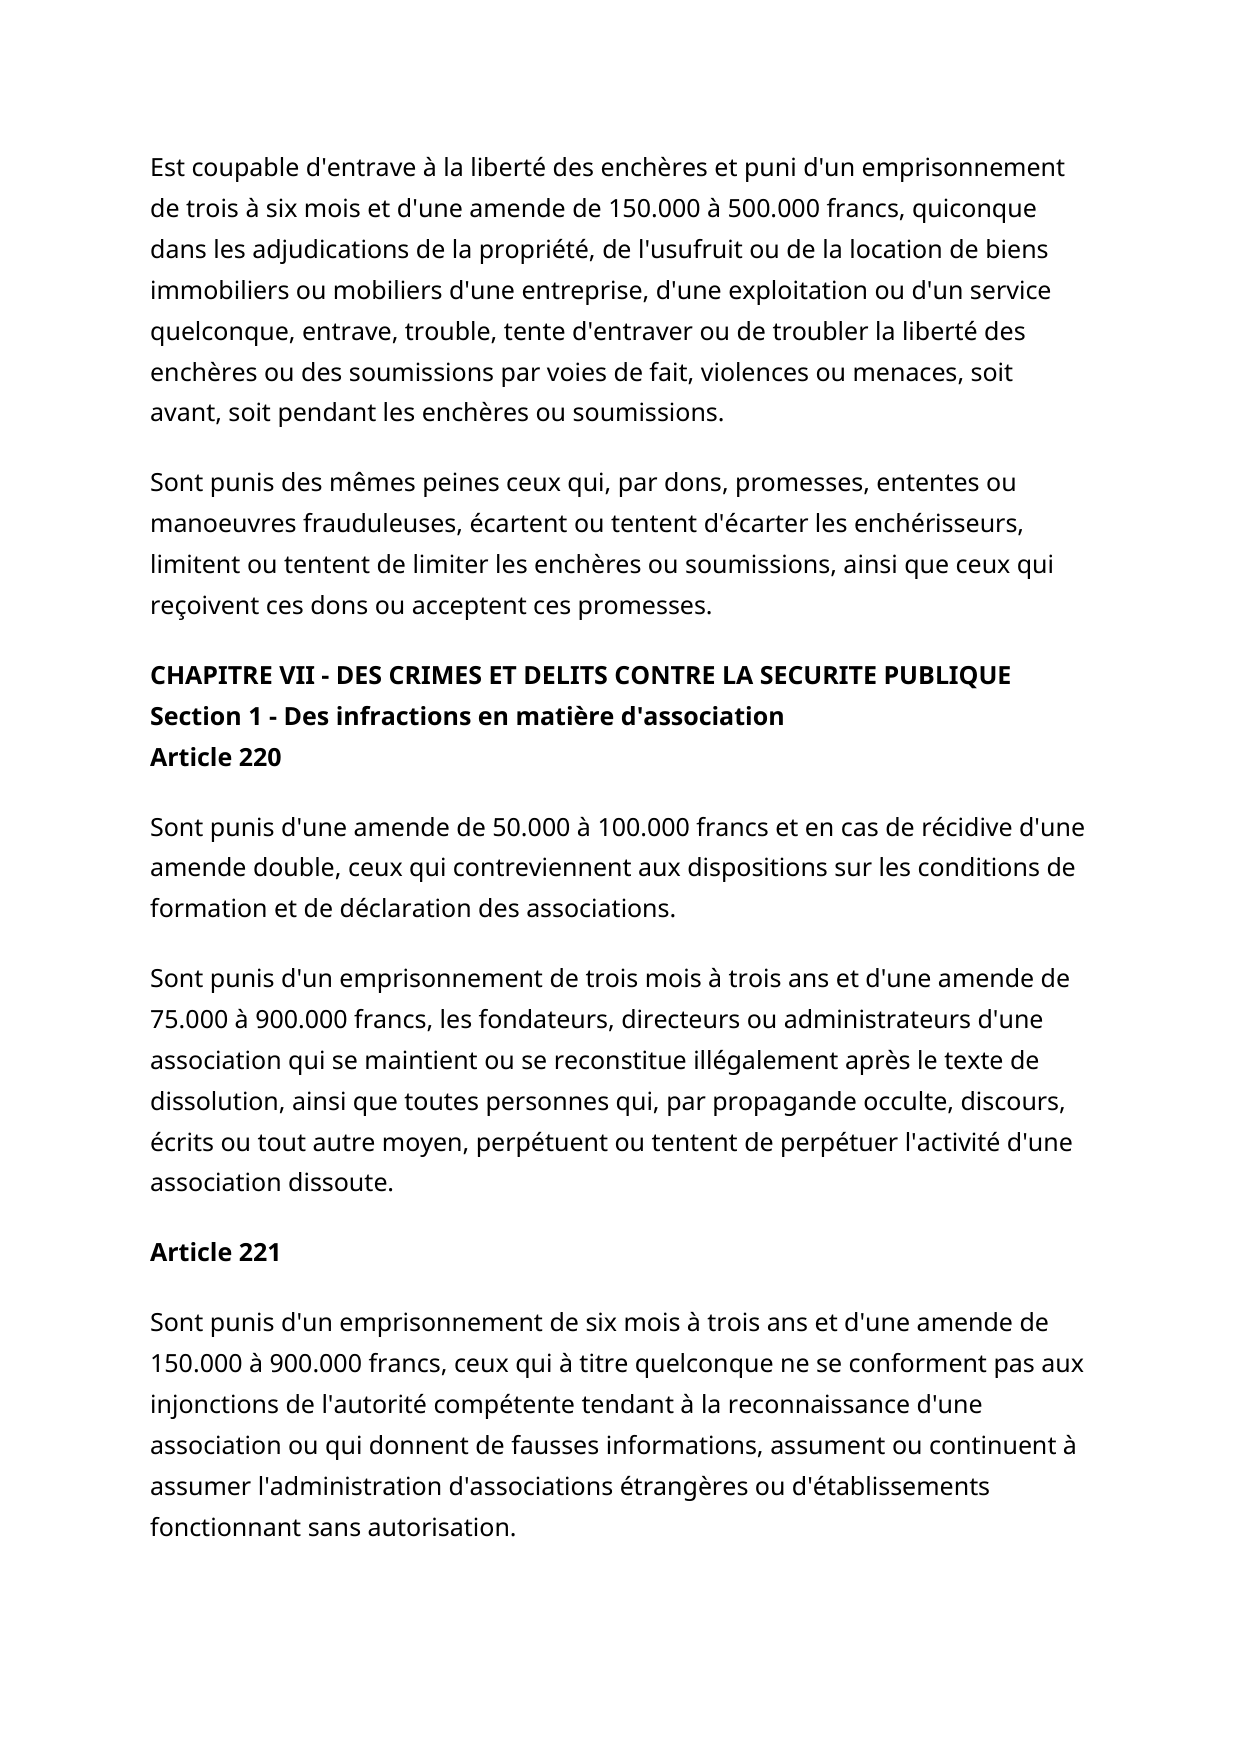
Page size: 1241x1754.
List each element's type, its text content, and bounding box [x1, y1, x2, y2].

text Sont punis des mêmes peines ceux qui, par dons, promesses, ententes ou manoeuvres frauduleuses, écartent ou tentent d'écarter les enchérisseurs, limitent ou tentent de limiter les enchères ou soumissions, ainsi que ceux qui reçoivent ces dons ou acceptent ces promesses. [150, 465, 1090, 622]
text Section 1 - Des infractions en matière d'association [150, 698, 1090, 732]
text CHAPITRE VII - DES CRIMES ET DELITS CONTRE LA SECURITE PUBLIQUE [150, 657, 1090, 692]
text Sont punis d'un emprisonnement de six mois à trois ans et d'une amende de 150.000 à 900.000 francs, ceux qui à titre quelconque ne se conforment pas aux injonctions de l'autorité compétente tendant à la reconnaissance d'une association ou qui donnent de fausses informations, assument ou continuent à assumer l'administration d'associations étrangères ou d'établissements fonctionnant sans autorisation. [150, 1305, 1090, 1543]
text Sont punis d'une amende de 50.000 à 100.000 francs et en cas de récidive d'une amende double, ceux qui contreviennent aux dispositions sur les conditions de formation et de déclaration des associations. [150, 809, 1090, 925]
text Sont punis d'un emprisonnement de trois mois à trois ans et d'une amende de 75.000 à 900.000 francs, les fondateurs, directeurs ou administrateurs d'une association qui se maintient ou se reconstitue illégalement après le texte de dissolution, ainsi que toutes personnes qui, par propagande occulte, discours, écrits ou tout autre moyen, perpétuent ou tentent de perpétuer l'activité d'une association dissoute. [150, 961, 1090, 1199]
text Est coupable d'entrave à la liberté des enchères et puni d'un emprisonnement de trois à six mois et d'une amende de 150.000 à 500.000 francs, quiconque dans les adjudications de la propriété, de l'usufruit ou de la location de biens immobiliers ou mobiliers d'une entreprise, d'une exploitation ou d'un service quelconque, entrave, trouble, tente d'entraver ou de troubler la liberté des enchères ou des soumissions par voies de fait, violences ou menaces, soit avant, soit pendant les enchères ou soumissions. [150, 150, 1090, 429]
text Article 220 [150, 739, 1090, 773]
text Article 221 [150, 1235, 1090, 1269]
